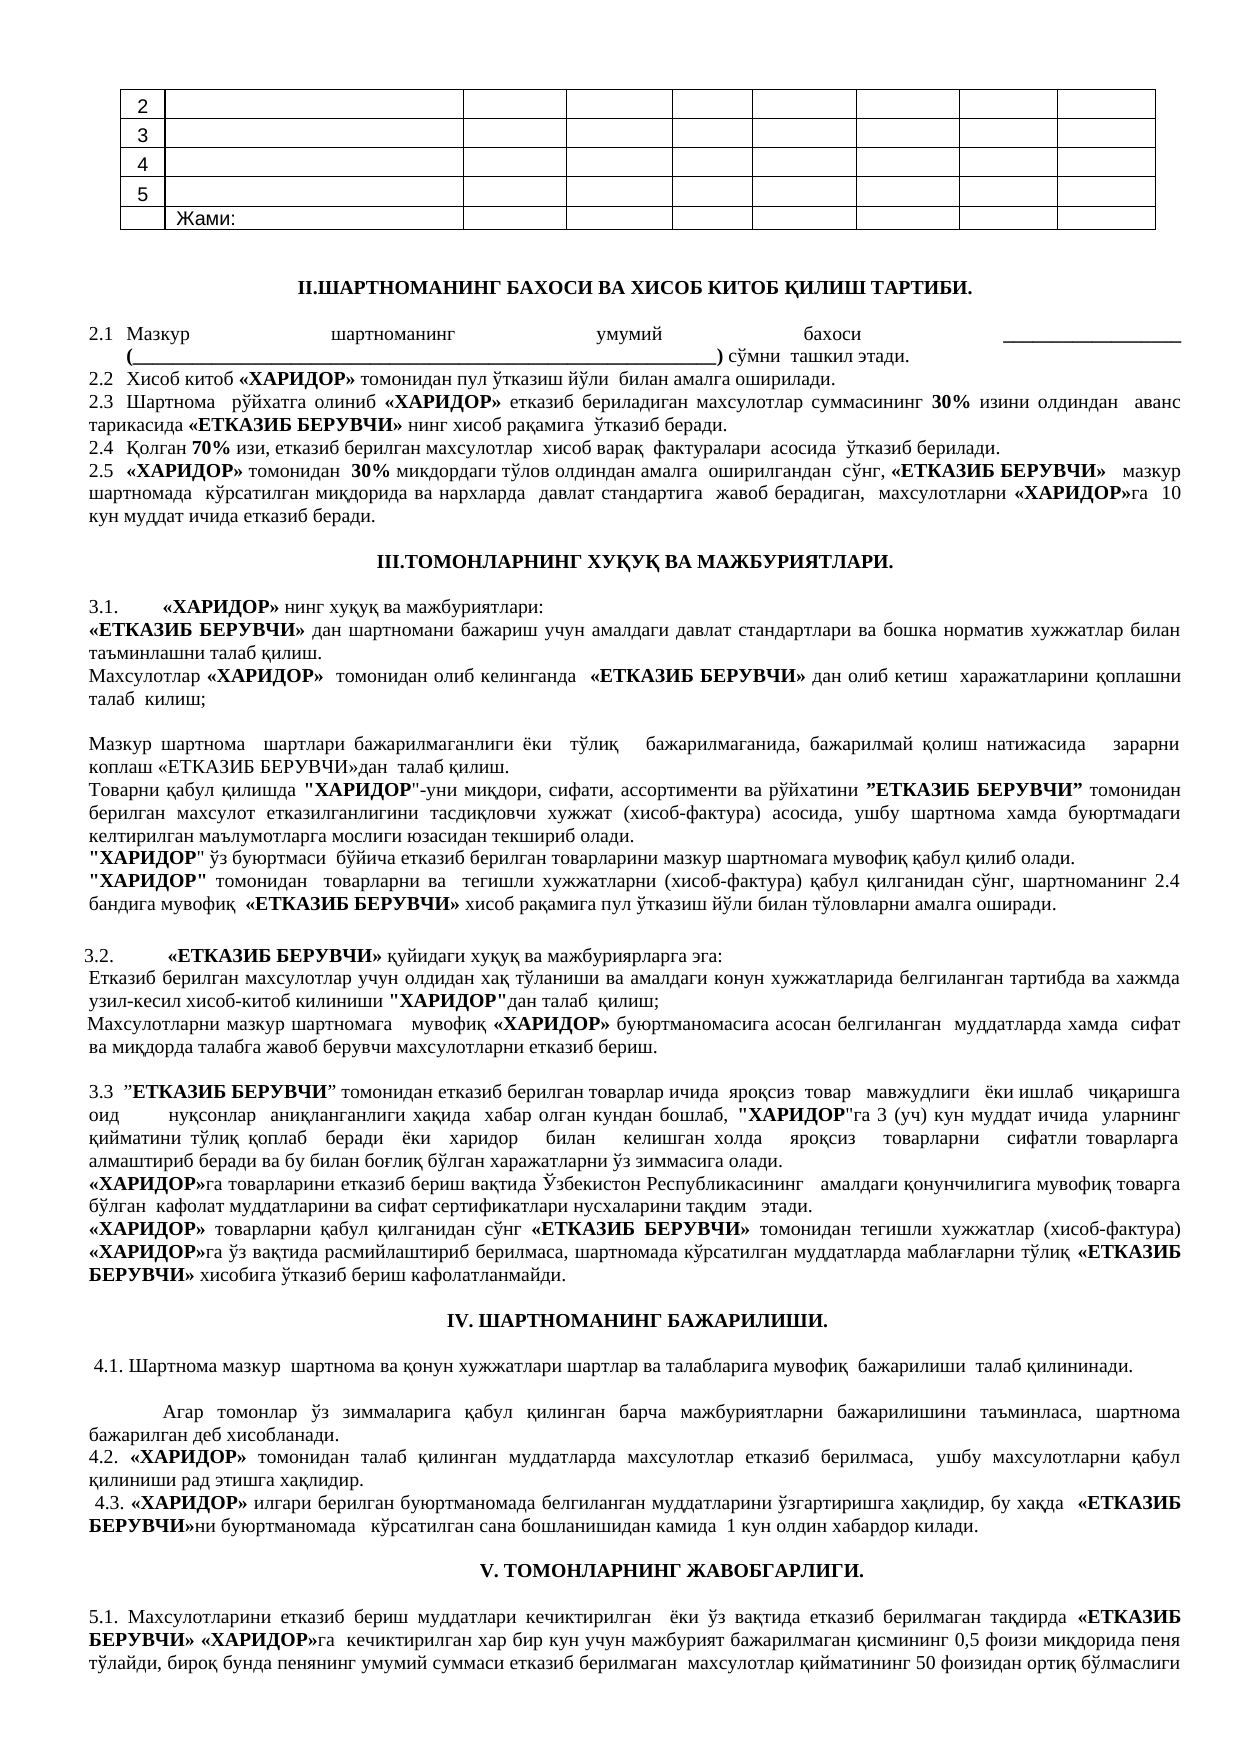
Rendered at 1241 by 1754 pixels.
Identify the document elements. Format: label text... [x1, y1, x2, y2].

text Агар томонлар ўз зиммаларига қабул қилинган барча мажбуриятларни бажарилишини таъминласа, шартнома бажарилган деб хисобланади. [89, 1400, 1181, 1445]
table_cell [166, 119, 463, 147]
table_cell [960, 207, 1057, 229]
table_cell [464, 177, 566, 206]
table_cell [166, 148, 463, 176]
text "ХАРИДОР" ўз буюртмаси бўйича етказиб берилган товарларини мазкур шартномага мувофиқ қабул қилиб олади. [88, 846, 1181, 869]
text IV. ШАРТНОМАНИНГ БАЖАРИЛИШИ. [89, 1308, 1181, 1331]
table_cell [857, 90, 959, 118]
text II.ШАРТНОМАНИНГ БАХОСИ ВА ХИСОБ КИТОБ ҚИЛИШ ТАРТИБИ. [89, 276, 1181, 299]
table_cell [960, 177, 1057, 206]
text Етказиб берилган махсулотлар учун олдидан хақ тўланиши ва амалдаги конун хужжатларида белгиланган тартибда ва хажмда узил-кесил хисоб-китоб килиниши "ХАРИДОР"дан талаб қилиш; [88, 966, 1181, 1012]
table_cell Жами: [166, 207, 463, 229]
table_cell [857, 177, 959, 206]
table_cell [673, 90, 752, 118]
table_cell [857, 207, 959, 229]
table_cell [753, 90, 856, 118]
list «ХАРИДОР» томонидан 30% микдордаги тўлов олдиндан амалга оширилгандан сўнг, «ЕТКАЗИБ БЕРУВЧИ» мазкур шартномада кўрсатилган миқдорида ва нархларда давлат стандартига жавоб берадиган, махсулотларни «ХАРИДОР»га 10 кун муддат ичида етказиб беради. [89, 458, 1181, 527]
table_cell [1058, 119, 1155, 147]
table_cell [673, 148, 752, 176]
list Мазкур шартноманинг умумий бахоси __________________ (___________________________________________________________) сўмни ташкил этади. [89, 322, 1181, 367]
table_cell [857, 119, 959, 147]
table_cell [464, 148, 566, 176]
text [89, 1605, 1181, 1673]
table_cell [753, 207, 856, 229]
table_cell [464, 119, 566, 147]
table_cell 3 [121, 119, 164, 147]
table_cell [567, 177, 672, 206]
text Махсулотларни мазкур шартномага мувофиқ «ХАРИДОР» буюртманомасига асосан белгиланган муддатларда хамда сифат ва миқдорда талабга жавоб берувчи махсулотларни етказиб бериш. [87, 1012, 1181, 1058]
list Шартнома рўйхатга олиниб «ХАРИДОР» етказиб бериладиган махсулотлар суммасининг 30% изини олдиндан аванс тарикасида «ЕТКАЗИБ БЕРУВЧИ» нинг хисоб рақамига ўтказиб беради. [89, 390, 1181, 436]
table_cell [753, 177, 856, 206]
text «ХАРИДОР»га товарларини етказиб бериш вақтида Ўзбекистон Республикасининг амалдаги қонунчилигига мувофиқ товарга бўлган кафолат муддатларини ва сифат сертификатлари нусхаларини тақдим этади. [89, 1172, 1181, 1217]
text 4.3. «ХАРИДОР» илгари берилган буюртманомада белгиланган муддатларини ўзгартиришга хақлидир, бу хақда «ЕТКАЗИБ БЕРУВЧИ»ни буюртманомада кўрсатилган сана бошланишидан камида 1 кун олдин хабардор килади. [89, 1491, 1181, 1537]
table_cell [567, 148, 672, 176]
text 4.1. Шартнома мазкур шартнома ва қонун хужжатлари шартлар ва талабларига мувофиқ бажарилиши талаб қилининади. [89, 1354, 1181, 1377]
table_cell [960, 148, 1057, 176]
table_cell [753, 119, 856, 147]
text 4.2. «ХАРИДОР» томонидан талаб қилинган муддатларда махсулотлар етказиб берилмаса, ушбу махсулотларни қабул қилиниши рад этишга хақлидир. [89, 1445, 1181, 1491]
table_cell [464, 207, 566, 229]
table_cell [1058, 90, 1155, 118]
table_cell [464, 90, 566, 118]
text Товарни қабул қилишда "ХАРИДОР"-уни миқдори, сифати, ассортименти ва рўйхатини ”ЕТКАЗИБ БЕРУВЧИ” томонидан берилган махсулот етказилганлигини тасдиқловчи хужжат (хисоб-фактура) асосида, ушбу шартнома хамда буюртмадаги келтирилган маълумотларга мослиги юзасидан текшириб олади. [88, 778, 1181, 846]
table_cell [567, 119, 672, 147]
text Мазкур шартнома шартлари бажарилмаганлиги ёки тўлиқ бажарилмаганида, бажарилмай қолиш натижасида зарарни коплаш «ЕТКАЗИБ БЕРУВЧИ»дан талаб қилиш. [88, 732, 1181, 778]
text 3.3 ”ЕТКАЗИБ БЕРУВЧИ” томонидан етказиб берилган товарлар ичида яроқсиз товар мавжудлиги ёки ишлаб чиқаришга оид нуқсонлар аниқланганлиги хақида хабар олган кундан бошлаб, "ХАРИДОР"га 3 (уч) кун муддат ичида уларнинг қийматини тўлиқ қоплаб беради ёки харидор билан келишган холда яроқсиз товарларни сифатли товарларга алмаштириб беради ва бу билан боғлиқ бўлган харажатларни ўз зиммасига олади. [89, 1080, 1181, 1172]
table_cell [673, 207, 752, 229]
text "ХАРИДОР" томонидан товарларни ва тегишли хужжатларни (хисоб-фактура) қабул қилганидан сўнг, шартноманинг 2.4 бандига мувофиқ «ЕТКАЗИБ БЕРУВЧИ» хисоб рақамига пул ўтказиш йўли билан тўловларни амалга оширади. [88, 869, 1181, 915]
table_cell [166, 177, 463, 206]
table_cell [857, 148, 959, 176]
table_cell [673, 119, 752, 147]
list Қолган 70% изи, етказиб берилган махсулотлар хисоб варақ фактуралари асосида ўтказиб берилади. [89, 436, 1181, 458]
table_cell 2 [121, 90, 164, 118]
text III.ТОМОНЛАРНИНГ ХУҚУҚ ВА МАЖБУРИЯТЛАРИ. [89, 550, 1181, 573]
table_cell [1058, 148, 1155, 176]
text V. ТОМОНЛАРНИНГ ЖАВОБГАРЛИГИ. [89, 1559, 1181, 1582]
text «ХАРИДОР» товарларни қабул қилганидан сўнг «ЕТКАЗИБ БЕРУВЧИ» томонидан тегишли хужжатлар (хисоб-фактура) «ХАРИДОР»га ўз вақтида расмийлаштириб берилмаса, шартномада кўрсатилган муддатларда маблағларни тўлиқ «ЕТКАЗИБ БЕРУВЧИ» хисобига ўтказиб бериш кафолатланмайди. [89, 1217, 1181, 1286]
table_cell [166, 90, 463, 118]
text Махсулотлар «ХАРИДОР» томонидан олиб келинганда «ЕТКАЗИБ БЕРУВЧИ» дан олиб кетиш харажатларини қоплашни талаб килиш; [88, 664, 1181, 709]
table_cell 4 [121, 148, 164, 176]
table_cell [567, 207, 672, 229]
text «ЕТКАЗИБ БЕРУВЧИ» дан шартномани бажариш учун амалдаги давлат стандартлари ва бошка норматив хужжатлар билан таъминлашни талаб қилиш. [89, 618, 1181, 664]
table_cell [1058, 207, 1155, 229]
table_cell [1058, 177, 1155, 206]
table_cell [960, 90, 1057, 118]
list Хисоб китоб «ХАРИДОР» томонидан пул ўтказиш йўли билан амалга оширилади. [89, 367, 1181, 390]
table_cell 5 [121, 177, 164, 206]
table_cell [121, 207, 164, 229]
text 3.1. «ХАРИДОР» нинг хуқуқ ва мажбуриятлари: [89, 595, 1181, 618]
table_cell [960, 119, 1057, 147]
table_cell [567, 90, 672, 118]
text 3.2. «ЕТКАЗИБ БЕРУВЧИ» қуйидаги хуқуқ ва мажбуриярларга эга: [15, 943, 1181, 966]
table_cell [673, 177, 752, 206]
table_cell [753, 148, 856, 176]
